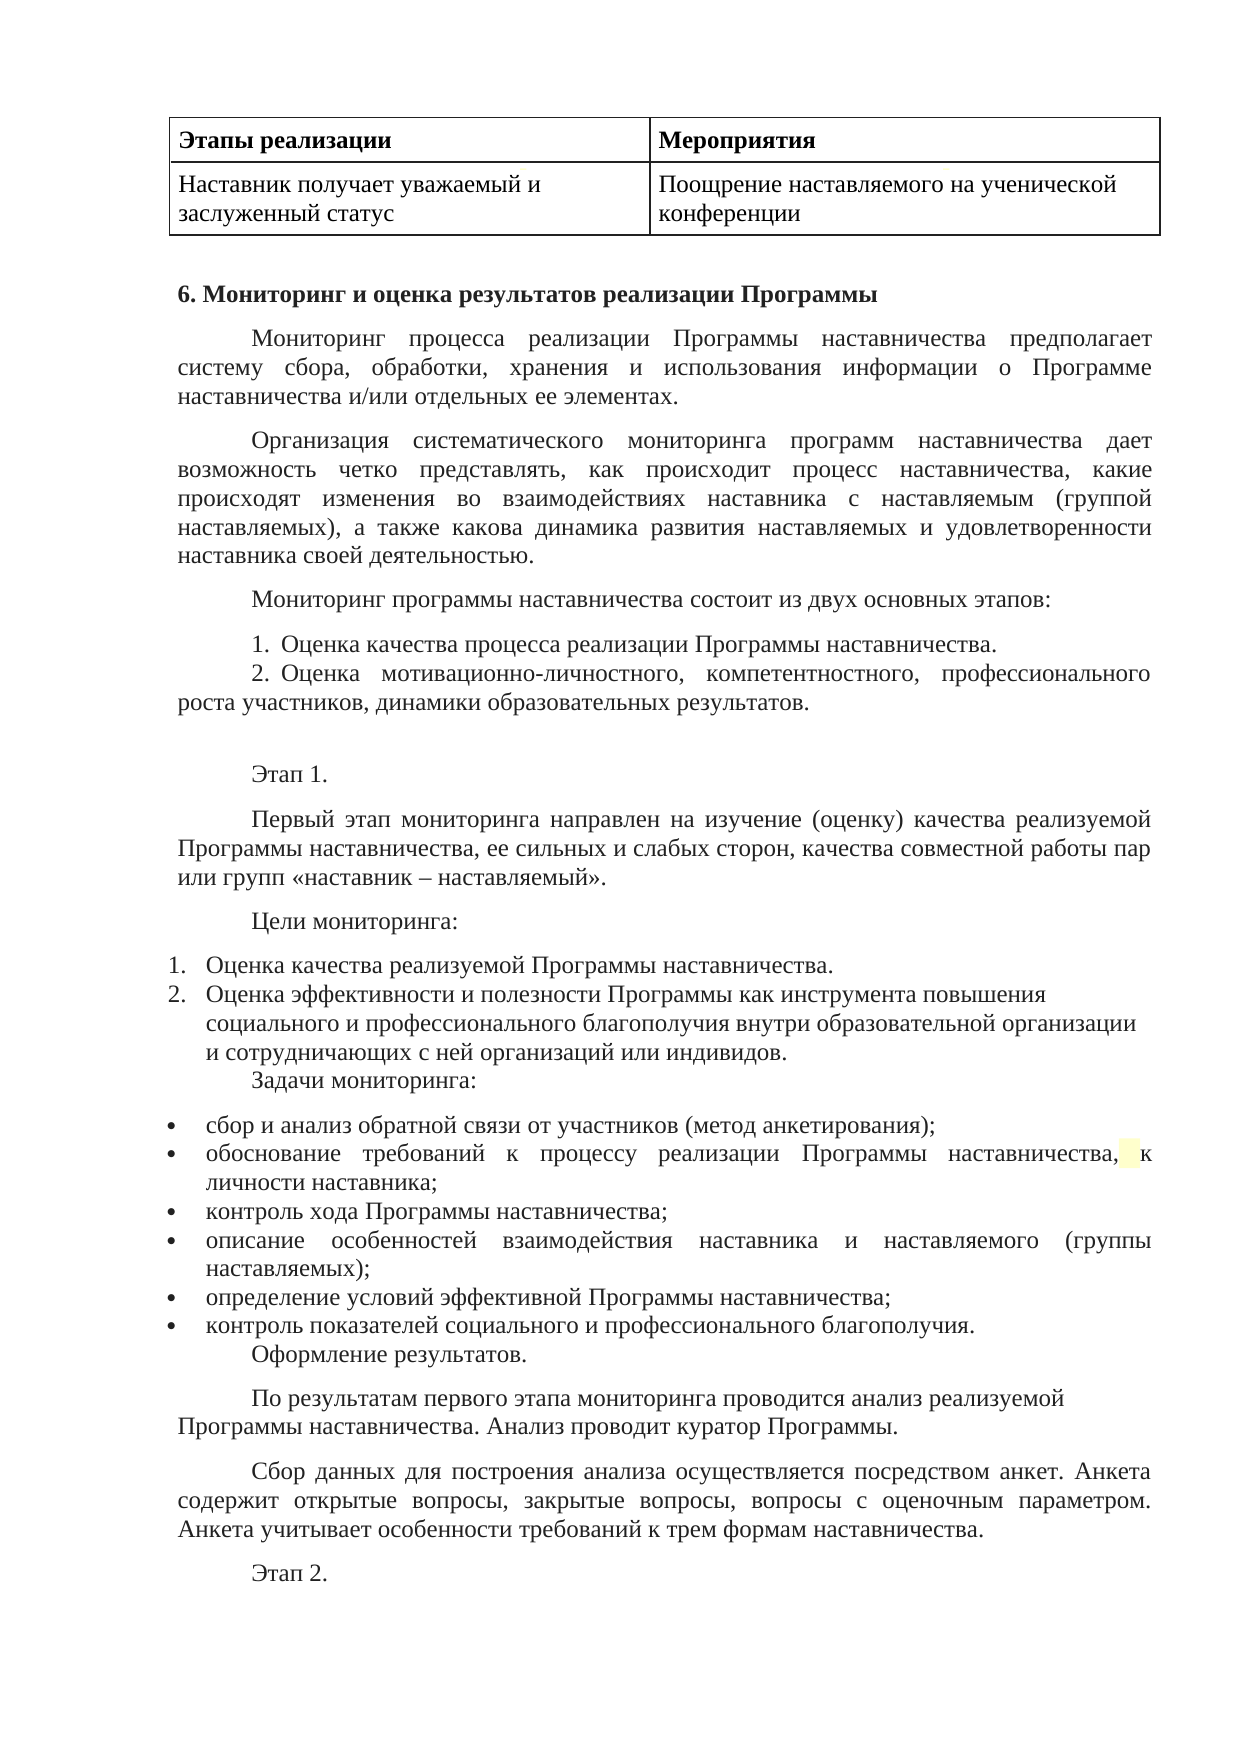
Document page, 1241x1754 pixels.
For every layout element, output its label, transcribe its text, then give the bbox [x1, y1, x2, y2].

text Мониторинг программы наставничества состоит из двух основных этапов: [251, 584, 1194, 613]
text Сбор данных для построения анализа осуществляется посредством анкет. Анкета содержит открытые вопросы, закрытые вопросы, вопросы с оценочным параметром. Анкета учитывает особенности требований к трем формам наставничества. [177, 1456, 1152, 1542]
table_header Мероприятия [651, 118, 1159, 161]
table_cell Наставник получает уважаемый и заслуженный статус [170, 162, 649, 234]
text Этап 1. [251, 759, 1194, 788]
subtitle Мониторинг и оценка результатов реализации Программы [177, 279, 1194, 308]
text Организация систематического мониторинга программ наставничества дает возможность четко представлять, как происходит процесс наставничества, какие происходят изменения во взаимодействиях наставника с наставляемым (группой наставляемых), а также какова динамика развития наставляемых и удовлетворенности наставника своей деятельностью. [177, 425, 1152, 569]
text Задачи мониторинга: [251, 1066, 1194, 1094]
list обоснование требований к процессу реализации Программы наставничества, к личности наставника; [168, 1138, 1152, 1196]
text Цели мониторинга: [251, 906, 1194, 934]
list Оценка качества реализуемой Программы наставничества. [168, 951, 1194, 979]
table_cell Поощрение наставляемого на ученической конференции [651, 163, 1159, 234]
text По результатам первого этапа мониторинга проводится анализ реализуемой Программы наставничества. Анализ проводит куратор Программы. [177, 1384, 1066, 1440]
list Оценка эффективности и полезности Программы как инструмента повышения социального и профессионального благополучия внутри образовательной организации и сотрудничающих с ней организаций или индивидов. [168, 979, 1137, 1066]
list контроль хода Программы наставничества; [168, 1196, 1194, 1225]
text Этап 2. [251, 1558, 1194, 1587]
text Первый этап мониторинга направлен на изучение (оценку) качества реализуемой Программы наставничества, ее сильных и слабых сторон, качества совместной работы пар или групп «наставник – наставляемый». [177, 804, 1152, 891]
list определение условий эффективной Программы наставничества; [168, 1282, 1194, 1311]
list описание особенностей взаимодействия наставника и наставляемого (группы наставляемых); [168, 1225, 1152, 1282]
text Мониторинг процесса реализации Программы наставничества предполагает систему сбора, обработки, хранения и использования информации о Программе наставничества и/или отдельных ее элементах. [177, 323, 1152, 409]
table_header Этапы реализации [170, 118, 649, 161]
list Оценка мотивационно-личностного, компетентностного, профессионального роста участников, динамики образовательных результатов. [177, 658, 1152, 716]
list Оценка качества процесса реализации Программы наставничества. [251, 629, 1194, 658]
list сбор и анализ обратной связи от участников (метод анкетирования); [168, 1110, 1194, 1138]
list контроль показателей социального и профессионального благополучия. Оформление результатов. [168, 1311, 976, 1368]
